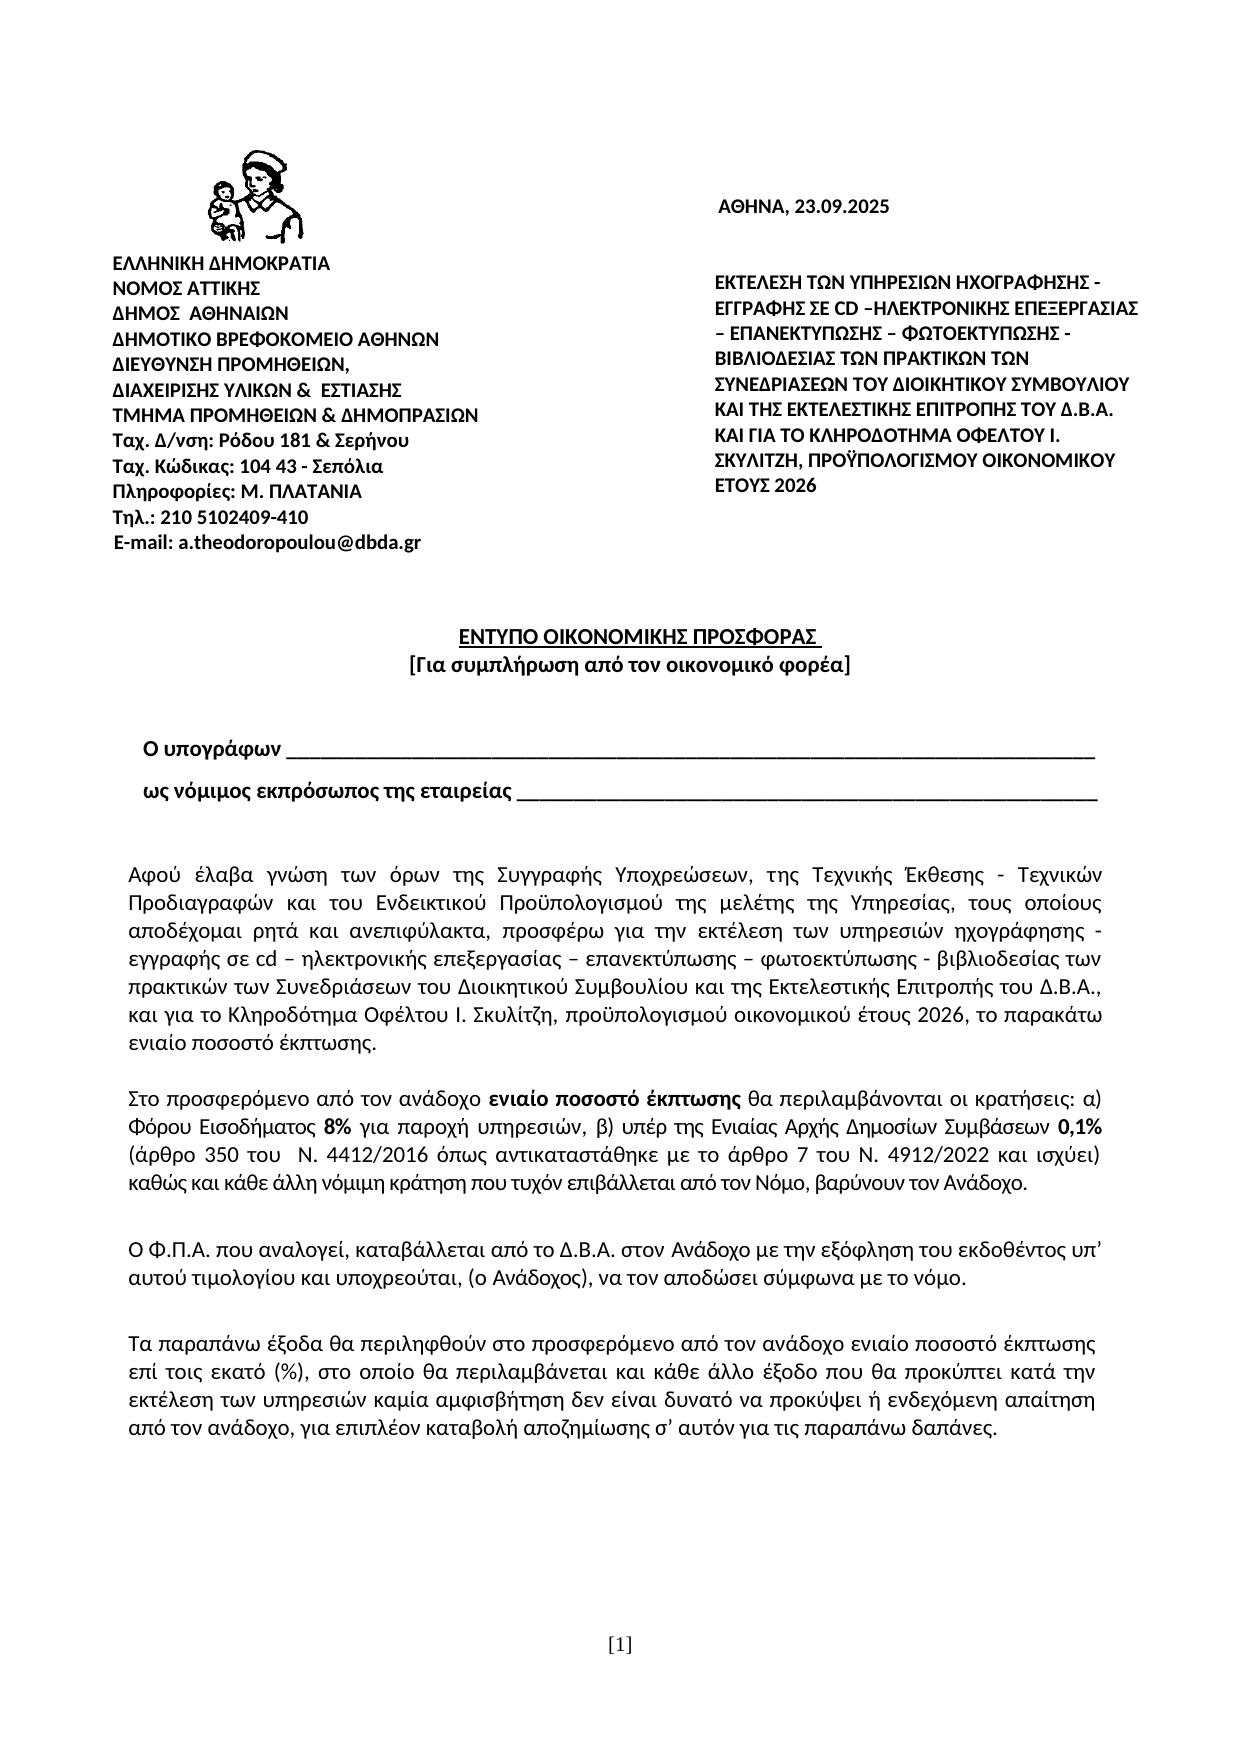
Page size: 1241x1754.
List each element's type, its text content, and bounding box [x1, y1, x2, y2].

text Ο Φ.Π.Α. που αναλογεί, καταβάλλεται από το Δ.Β.Α. στον Ανάδοχο με την εξόφληση του εκδοθέντος υπ’ αυτού τιμολογίου και υποχρεούται, (ο Ανάδοχος), να τον αποδώσει σύμφωνα με το νόμο. [128, 1235, 1103, 1291]
picture [194, 142, 320, 250]
text Αφού έλαβα γνώση των όρων της Συγγραφής Υποχρεώσεων, της Τεχνικής Έκθεσης - Τεχνικών Προδιαγραφών και του Ενδεικτικού Προϋπολογισμού της μελέτης της Υπηρεσίας, τους οποίους αποδέχομαι ρητά και ανεπιφύλακτα, προσφέρω για την εκτέλεση των υπηρεσιών ηχογράφησης - εγγραφής σε cd – ηλεκτρονικής επεξεργασίας – επανεκτύπωσης – φωτοεκτύπωσης - βιβλιοδεσίας των πρακτικών των Συνεδριάσεων του Διοικητικού Συμβουλίου και της Εκτελεστικής Επιτροπής του Δ.Β.Α., και για το Κληροδότημα Οφέλτου Ι. Σκυλίτζη, προϋπολογισμού οικονομικού έτους 2026, το παρακάτω ενιαίο ποσοστό έκπτωσης. [128, 860, 1103, 1056]
text Στο προσφερόμενο από τον ανάδοχο ενιαίο ποσοστό έκπτωσης θα περιλαμβάνονται οι κρατήσεις: α) Φόρου Εισοδήματος 8% για παροχή υπηρεσιών, β) υπέρ της Ενιαίας Αρχής Δημοσίων Συμβάσεων 0,1% (άρθρο 350 του Ν. 4412/2016 όπως αντικαταστάθηκε με το άρθρο 7 του Ν. 4912/2022 και ισχύει) καθώς και κάθε άλλη νόμιμη κράτηση που τυχόν επιβάλλεται από τον Νόμο, βαρύνουν τον Ανάδοχο. [128, 1084, 1103, 1196]
text Ο υπογράφων _______________________________________________________________________ [113, 734, 1117, 762]
table_header ΕΛΛΗΝΙΚΗ ΔΗΜΟΚΡΑΤΙΑ ΝΟΜΟΣ ΑΤΤΙΚΗΣ ΔΗΜΟΣ ΑΘΗΝΑΙΩΝ ΔΗΜΟΤΙΚΟ ΒΡΕΦΟΚΟΜΕΙΟ ΑΘΗΝΩΝ ΔΙΕΥΘΥΝΣΗ ΠΡΟΜΗΘΕΙΩΝ, ΔΙΑΧΕΙΡΙΣΗΣ ΥΛΙΚΩΝ & ΕΣΤΙΑΣΗΣ ΤΜΗΜΑ ΠΡΟΜΗΘΕΙΩΝ & ΔΗΜΟΠΡΑΣΙΩΝ Ταχ. Δ/νση: Ρόδου 181 & Σερήνου Ταχ. Κώδικας: 104 43 - Σεπόλια Πληροφορίες: Μ. ΠΛΑΤΑΝΙΑ Τηλ.: 210 5102409-410 Ε-mail: a.theodoropoulou@dbda.gr [83, 142, 703, 556]
text [Για συμπλήρωση από τον οικονομικό φορέα] [128, 650, 1117, 678]
text ως νόμιμος εκπρόσωπος της εταιρείας ___________________________________________________ [113, 776, 1132, 804]
text ΕΝΤΥΠΟ ΟΙΚΟΝΟΜΙΚΗΣ ΠΡΟΣΦΟΡΑΣ [128, 622, 1117, 650]
text Τα παραπάνω έξοδα θα περιληφθούν στο προσφερόμενο από τον ανάδοχο ενιαίο ποσοστό έκπτωσης επί τοις εκατό (%), στο οποίο θα περιλαμβάνεται και κάθε άλλο έξοδο που θα προκύπτει κατά την εκτέλεση των υπηρεσιών καμία αμφισβήτηση δεν είναι δυνατό να προκύψει ή ενδεχόμενη απαίτηση από τον ανάδοχο, για επιπλέον καταβολή αποζημίωσης σ’ αυτόν για τις παραπάνω δαπάνες. [128, 1329, 1097, 1441]
table_header ΑΘΗΝΑ, 23.09.2025 ΕΚΤΕΛΕΣΗ ΤΩΝ ΥΠΗΡΕΣΙΩΝ ΗΧΟΓΡΑΦΗΣΗΣ - ΕΓΓΡΑΦΗΣ ΣΕ CD –ΗΛΕΚΤΡΟΝΙΚΗΣ ΕΠΕΞΕΡΓΑΣΙΑΣ – ΕΠΑΝΕΚΤΥΠΩΣΗΣ – ΦΩΤΟΕΚΤΥΠΩΣΗΣ - ΒΙΒΛΙΟΔΕΣΙΑΣ ΤΩΝ ΠΡΑΚΤΙΚΩΝ ΤΩΝ ΣΥΝΕΔΡΙΑΣΕΩΝ ΤΟΥ ΔΙΟΙΚΗΤΙΚΟΥ ΣΥΜΒΟΥΛΙΟΥ ΚΑΙ ΤΗΣ ΕΚΤΕΛΕΣΤΙΚΗΣ ΕΠΙΤΡΟΠΗΣ ΤΟΥ Δ.Β.Α. ΚΑΙ ΓΙΑ ΤΟ ΚΛΗΡΟΔΟΤΗΜΑ ΟΦΕΛΤΟΥ Ι. ΣΚΥΛΙΤΖΗ, ΠΡΟΫΠΟΛΟΓΙΣΜΟΥ ΟΙΚΟΝΟΜΙΚΟΥ ΕΤΟΥΣ 2026 [703, 142, 1157, 556]
